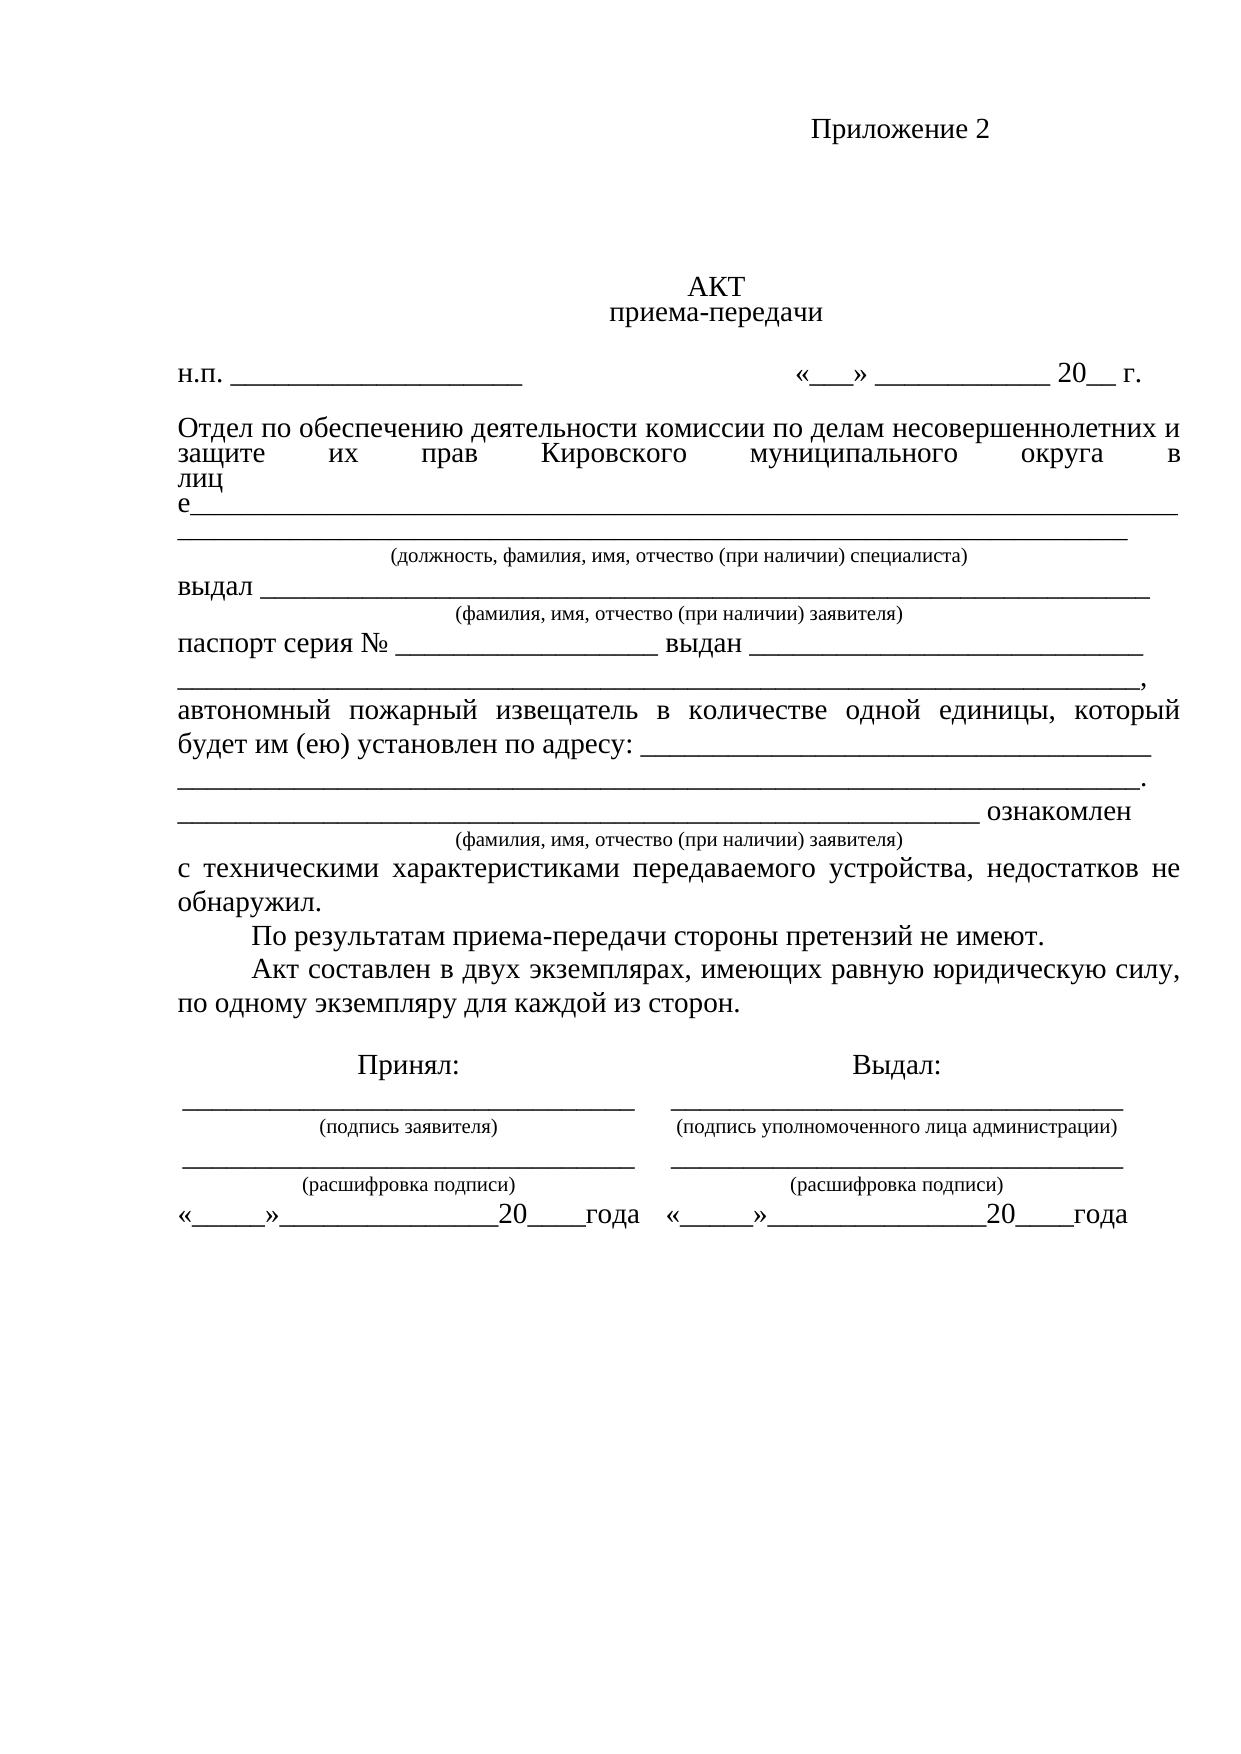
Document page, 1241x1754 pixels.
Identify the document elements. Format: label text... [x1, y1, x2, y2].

text АКТ [177, 277, 1181, 302]
text По результатам приема-передачи стороны претензий не имеют. [177, 918, 1181, 951]
text (фамилия, имя, отчество (при наличии) заявителя) [177, 601, 1181, 625]
text автономный пожарный извещатель в количестве одной единицы, который будет им (ею) установлен по адресу: ___________________________________ [177, 692, 1181, 759]
text __________________________________________________________________, [177, 659, 1181, 692]
text _______________________________________________________ ознакомлен [177, 793, 1181, 827]
text паспорт серия № __________________ выдан ___________________________ [177, 625, 1181, 659]
text Акт составлен в двух экземплярах, имеющих равную юридическую силу, по одному экземпляру для каждой из сторон. [177, 951, 1181, 1018]
table_header Выдал: _______________________________ (подпись уполномоченного лица администрации) _______________________________ (расшифровка подписи) «_____»_______________20____года [651, 1047, 1142, 1229]
text (фамилия, имя, отчество (при наличии) заявителя) [177, 827, 1181, 851]
text выдал _____________________________________________________________ [177, 568, 1181, 601]
text (должность, фамилия, имя, отчество (при наличии) специалиста) [177, 543, 1181, 568]
text н.п. ____________________ «___» ____________ 20__ г. [177, 355, 1181, 389]
table_header Принял: _______________________________ (подпись заявителя) _______________________________ (расшифровка подписи) «_____»_______________20____года [166, 1047, 651, 1229]
text Отдел по обеспечению деятельности комиссии по делам несовершеннолетних и защите их прав Кировского муниципального округа в лице___________________________________________________________________________________________________________________________________________________________ [177, 418, 1181, 543]
text Приложение 2 [620, 118, 1181, 143]
text __________________________________________________________________. [177, 759, 1181, 793]
text с техническими характеристиками передаваемого устройства, недостатков не обнаружил. [177, 851, 1181, 918]
text приема-передачи [177, 302, 1181, 327]
